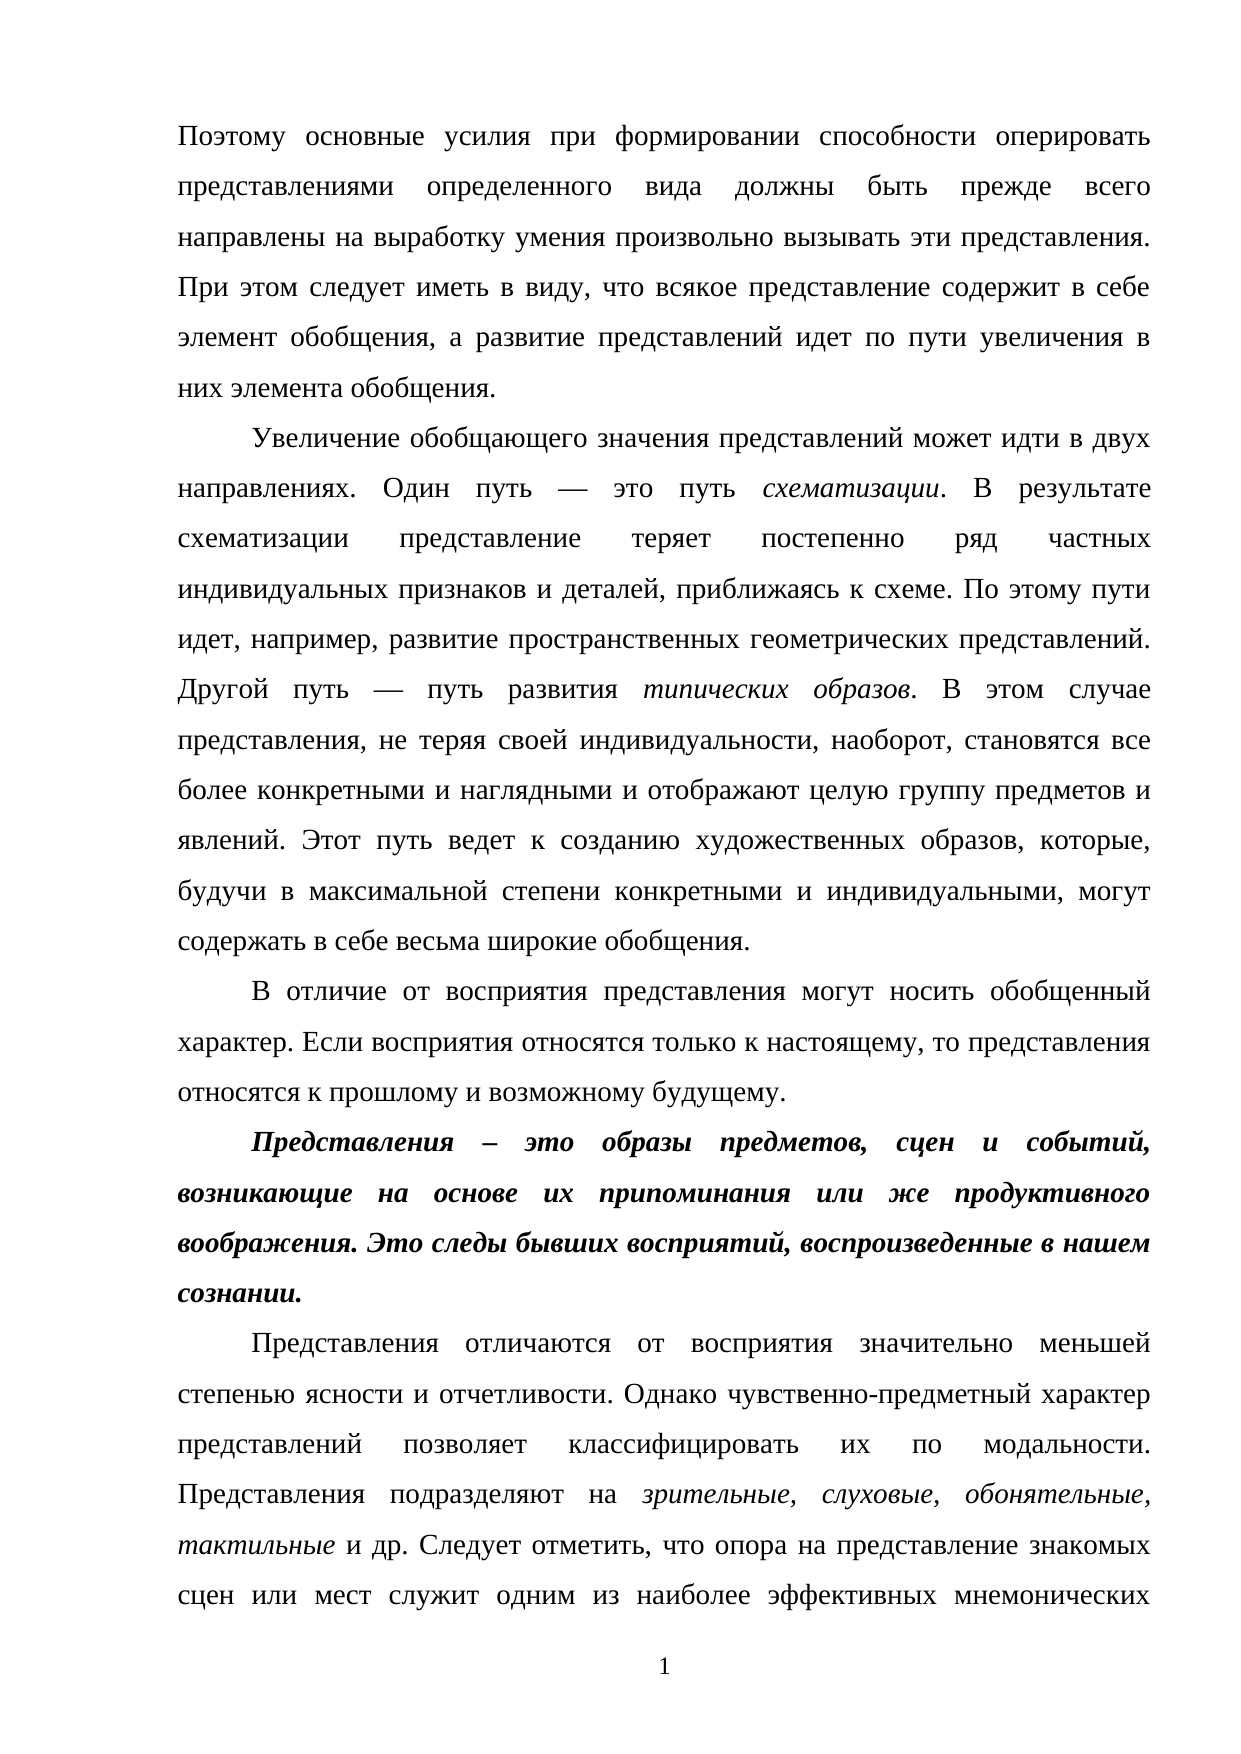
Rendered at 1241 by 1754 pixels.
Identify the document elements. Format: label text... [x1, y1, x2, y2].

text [177, 118, 1152, 403]
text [177, 1326, 1152, 1611]
text Увеличение обобщающего значения представлений может идти в двух направлениях. Один путь — это путь схематизации. В результате схематизации представление теряет постепенно ряд частных индивидуальных признаков и деталей, приближаясь к схеме. По этому пути идет, например, развитие пространственных геометрических представлений. Другой путь — путь развития типических образов. В этом случае представления, не теряя своей индивидуальности, наоборот, становятся все более конкретными и наглядными и отображают целую группу предметов и явлений. Этот путь ведет к созданию художественных образов, которые, будучи в максимальной степени конкретными и индивидуальными, могут содержать в себе весьма широкие обобщения. [177, 420, 1152, 957]
text Представления – это образы предметов, сцен и событий, возникающие на основе их припоминания или же продуктивного воображения. Это следы бывших восприятий, воспроизведенные в нашем сознании. [177, 1124, 1152, 1309]
text В отличие от восприятия представления могут носить обобщенный характер. Если восприятия относятся только к настоящему, то представления относятся к прошлому и возможному будущему. [177, 973, 1152, 1108]
